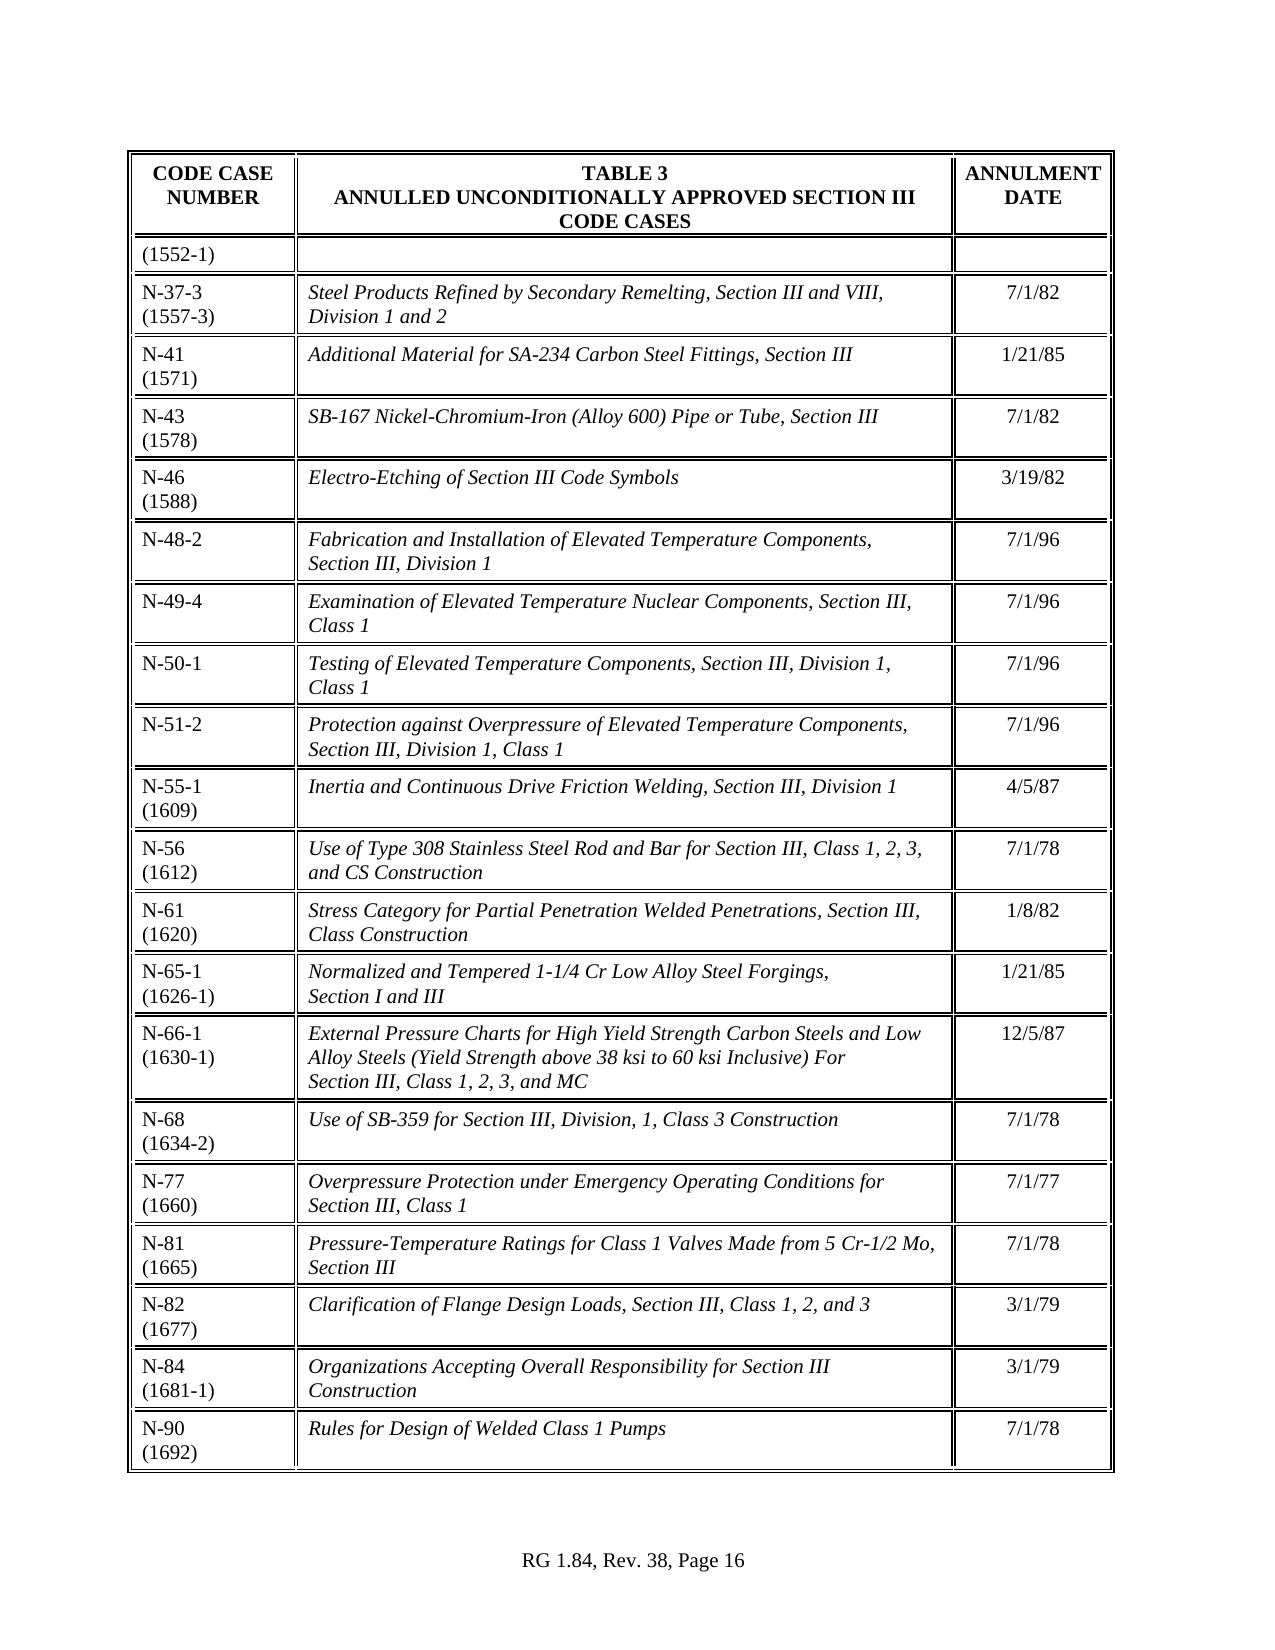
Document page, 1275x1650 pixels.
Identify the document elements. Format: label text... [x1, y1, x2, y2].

table_cell 7/1/78 [953, 1098, 1113, 1160]
table_cell 7/1/96 [953, 703, 1113, 765]
table_cell 7/1/79 [953, 233, 1113, 271]
table_header TABLE 3 ANNULLED UNCONDITIONALLY APPROVED SECTION III CODE CASES [296, 154, 953, 233]
table_cell 7/1/96 [953, 641, 1113, 703]
table_cell 7/1/96 [953, 518, 1113, 580]
table_cell N-49-4 [130, 580, 296, 641]
table_cell N-81 (1665) [130, 1221, 296, 1283]
table_cell Rules for Design of Welded Class 1 Pumps [296, 1411, 953, 1468]
table_cell SB-167 Nickel-Chromium-Iron (Alloy 600) Pipe or Tube, Section III [298, 399, 951, 456]
table_cell N-50-1 [130, 641, 296, 703]
table_cell 7/1/82 [953, 394, 1113, 456]
table_cell N-43 (1578) [130, 394, 296, 456]
table_cell Electro-Etching of Section III Code Symbols [298, 461, 951, 518]
table_cell 7/1/78 [953, 1407, 1113, 1468]
table_cell N-37-3 (1557-3) [130, 271, 296, 333]
table_cell 1/21/85 [953, 950, 1113, 1012]
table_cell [298, 238, 951, 271]
table_cell 3/19/82 [953, 456, 1113, 518]
table_cell N-55-1 (1609) [130, 765, 296, 827]
table_header ANNULMENT DATE [953, 152, 1113, 233]
table_cell 7/1/78 [953, 1221, 1113, 1283]
table_cell Use of SB-359 for Section III, Division, 1, Class 3 Construction [298, 1103, 951, 1160]
table_cell 1/8/82 [953, 889, 1113, 950]
table_cell 7/1/78 [953, 827, 1113, 888]
table_cell N-46 (1588) [130, 456, 296, 518]
table_cell Normalized and Tempered 1-1/4 Cr Low Alloy Steel Forgings, Section I and III [298, 955, 951, 1012]
table_cell 4/5/87 [953, 765, 1113, 827]
table_cell N-48-2 [130, 518, 296, 580]
table_cell Steel Products Refined by Secondary Remelting, Section III and VIII, Division 1 and 2 [298, 276, 951, 333]
table_cell Inertia and Continuous Drive Friction Welding, Section III, Division 1 [298, 770, 951, 827]
table_cell Protection against Overpressure of Elevated Temperature Components, Section III, Division 1, Class 1 [298, 708, 951, 765]
table_cell Overpressure Protection under Emergency Operating Conditions for Section III, Class 1 [298, 1165, 951, 1221]
table_cell N-84 (1681-1) [130, 1345, 296, 1407]
table_cell Examination of Elevated Temperature Nuclear Components, Section III, Class 1 [298, 585, 951, 641]
table_cell N-35-1 (1552-1) [130, 233, 296, 271]
table_cell N-51-2 [130, 703, 296, 765]
table_cell Testing of Elevated Temperature Components, Section III, Division 1, Class 1 [298, 646, 951, 703]
table_cell 1/21/85 [953, 333, 1113, 394]
table_cell N-41 (1571) [130, 333, 296, 394]
table_cell 7/1/96 [953, 580, 1113, 641]
table_cell N-56 (1612) [130, 827, 296, 888]
table_cell N-90 (1692) [130, 1407, 296, 1468]
table_cell N-82 (1677) [130, 1283, 296, 1345]
table_cell 7/1/77 [953, 1160, 1113, 1221]
table_cell External Pressure Charts for High Yield Strength Carbon Steels and Low Alloy Steels (Yield Strength above 38 ksi to 60 ksi Inclusive) For Section III, Class 1, 2, 3, and MC [298, 1017, 951, 1098]
table_cell 3/1/79 [953, 1283, 1113, 1345]
table_cell N-77 (1660) [130, 1160, 296, 1221]
table_cell Organizations Accepting Overall Responsibility for Section III Construction [298, 1350, 951, 1407]
table_cell N-65-1 (1626-1) [130, 950, 296, 1012]
table_cell Stress Category for Partial Penetration Welded Penetrations, Section III, Class Construction [298, 893, 951, 950]
table_cell Additional Material for SA-234 Carbon Steel Fittings, Section III [298, 337, 951, 394]
table_cell Use of Type 308 Stainless Steel Rod and Bar for Section III, Class 1, 2, 3, and CS Construction [298, 832, 951, 888]
table_cell N-68 (1634-2) [130, 1098, 296, 1160]
table_cell Pressure-Temperature Ratings for Class 1 Valves Made from 5 Cr-1/2 Mo, Section III [298, 1226, 951, 1283]
table_cell 12/5/87 [953, 1012, 1113, 1098]
table_cell 7/1/82 [953, 271, 1113, 333]
table_cell Clarification of Flange Design Loads, Section III, Class 1, 2, and 3 [298, 1288, 951, 1345]
table_cell N-61 (1620) [130, 889, 296, 950]
table_header CODE CASE NUMBER [130, 152, 296, 233]
table_cell Fabrication and Installation of Elevated Temperature Components, Section III, Division 1 [298, 523, 951, 580]
table_cell 3/1/79 [953, 1345, 1113, 1407]
table_cell N-66-1 (1630-1) [130, 1012, 296, 1098]
